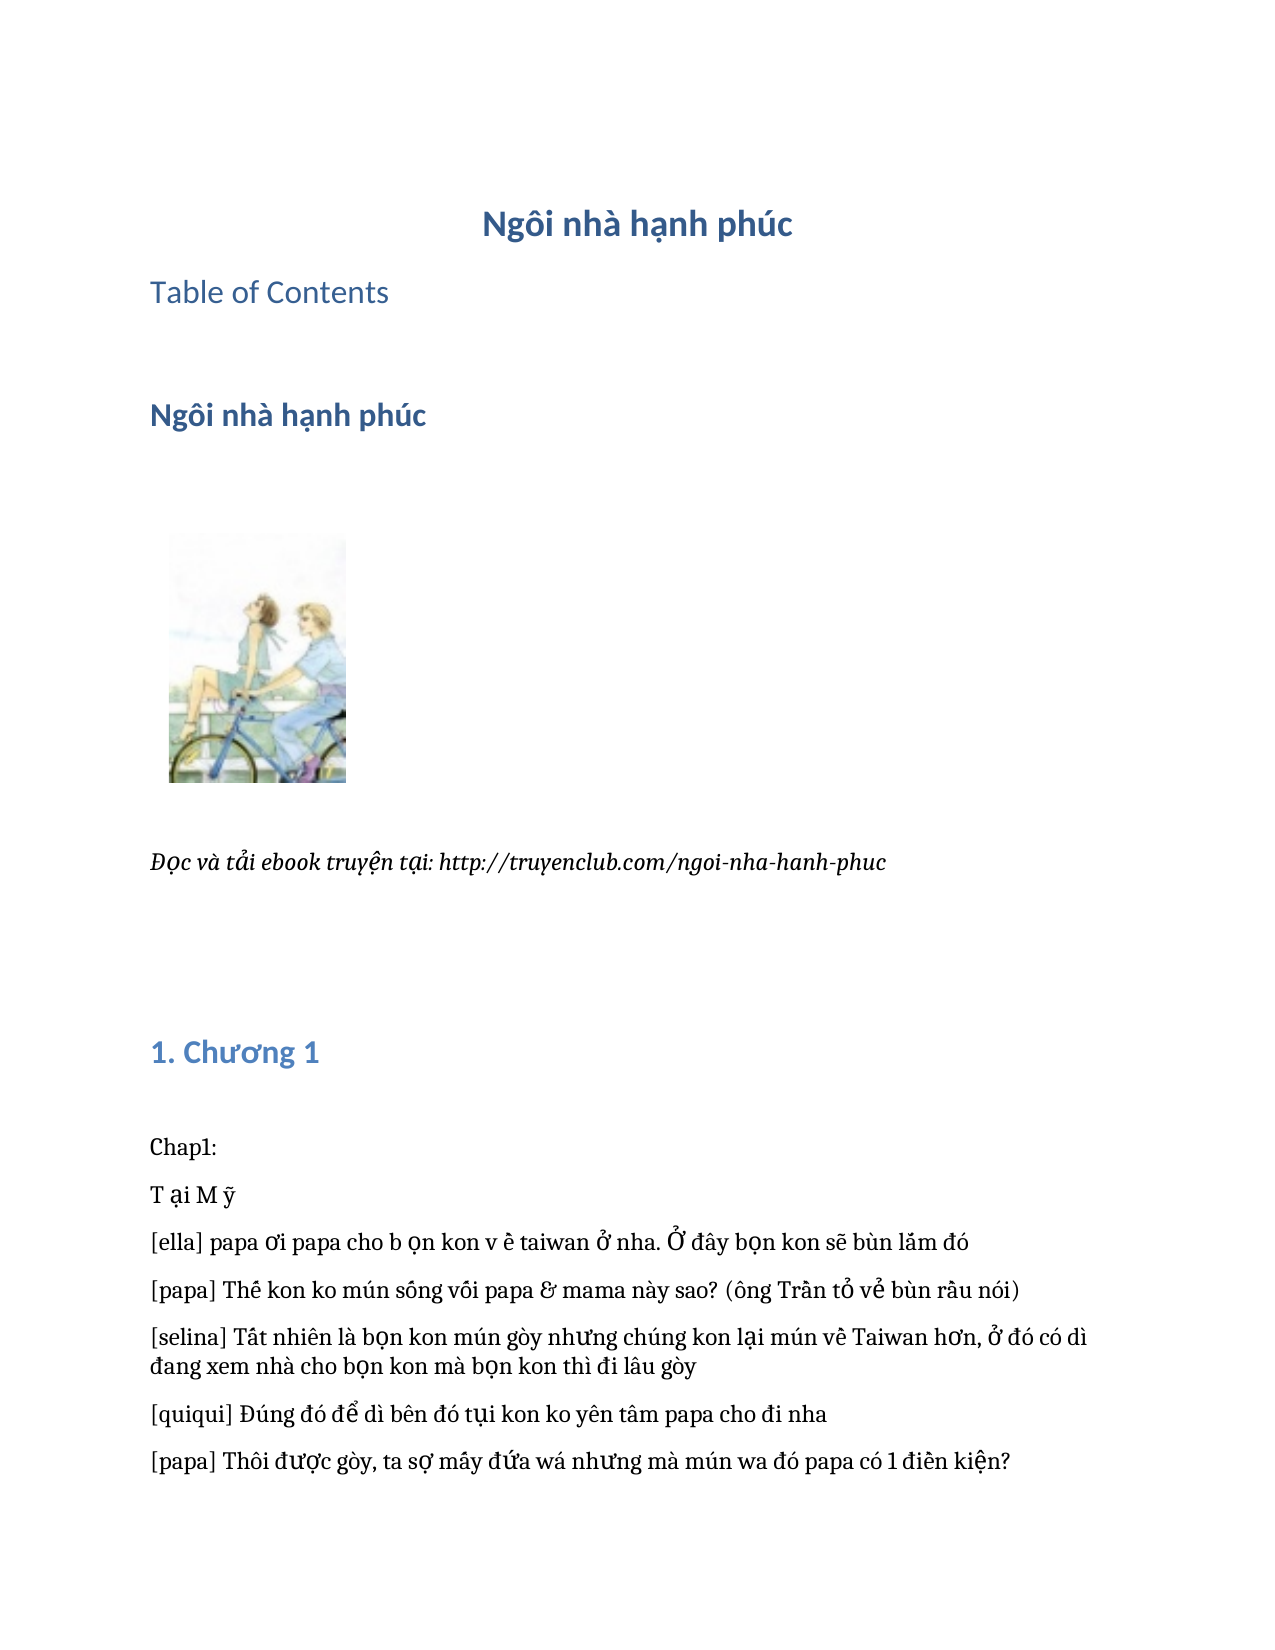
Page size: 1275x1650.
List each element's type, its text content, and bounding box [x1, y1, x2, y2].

text [quiqui] Đúng đó để dì bên đó tụi kon ko yên tâm papa cho đi nha [150, 1399, 1125, 1428]
text [papa] Thôi được gòy, ta sợ mấy đứa wá nhưng mà mún wa đó papa có 1 điền kiện? [150, 1447, 1125, 1476]
subtitle 1. Chương 1 [150, 1031, 1125, 1072]
title Ngôi nhà hạnh phúc [150, 200, 1125, 246]
text Đọc và tải ebook truyện tại: http://truyenclub.com/ngoi-nha-hanh-phuc [150, 791, 1125, 906]
text [ella] papa ơi papa cho b ọn kon v ề taiwan ở nha. Ở đây bọn kon sẽ bùn lắm đó [150, 1228, 1125, 1257]
picture [168, 533, 346, 783]
text [papa] Thế kon ko mún sống vối papa & mama này sao? (ông Trần tỏ vẻ bùn rầu nói) [150, 1276, 1125, 1304]
text T ại M ỹ [150, 1181, 1125, 1209]
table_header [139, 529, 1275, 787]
text Chap1: [150, 1076, 1125, 1162]
subtitle Ngôi nhà hạnh phúc [150, 393, 1125, 434]
text [selina] Tất nhiên là bọn kon mún gòy nhưng chúng kon lại mún về Taiwan hơn, ở đó có dì đang xem nhà cho bọn kon mà bọn kon thì đi lâu gòy [150, 1323, 1125, 1381]
